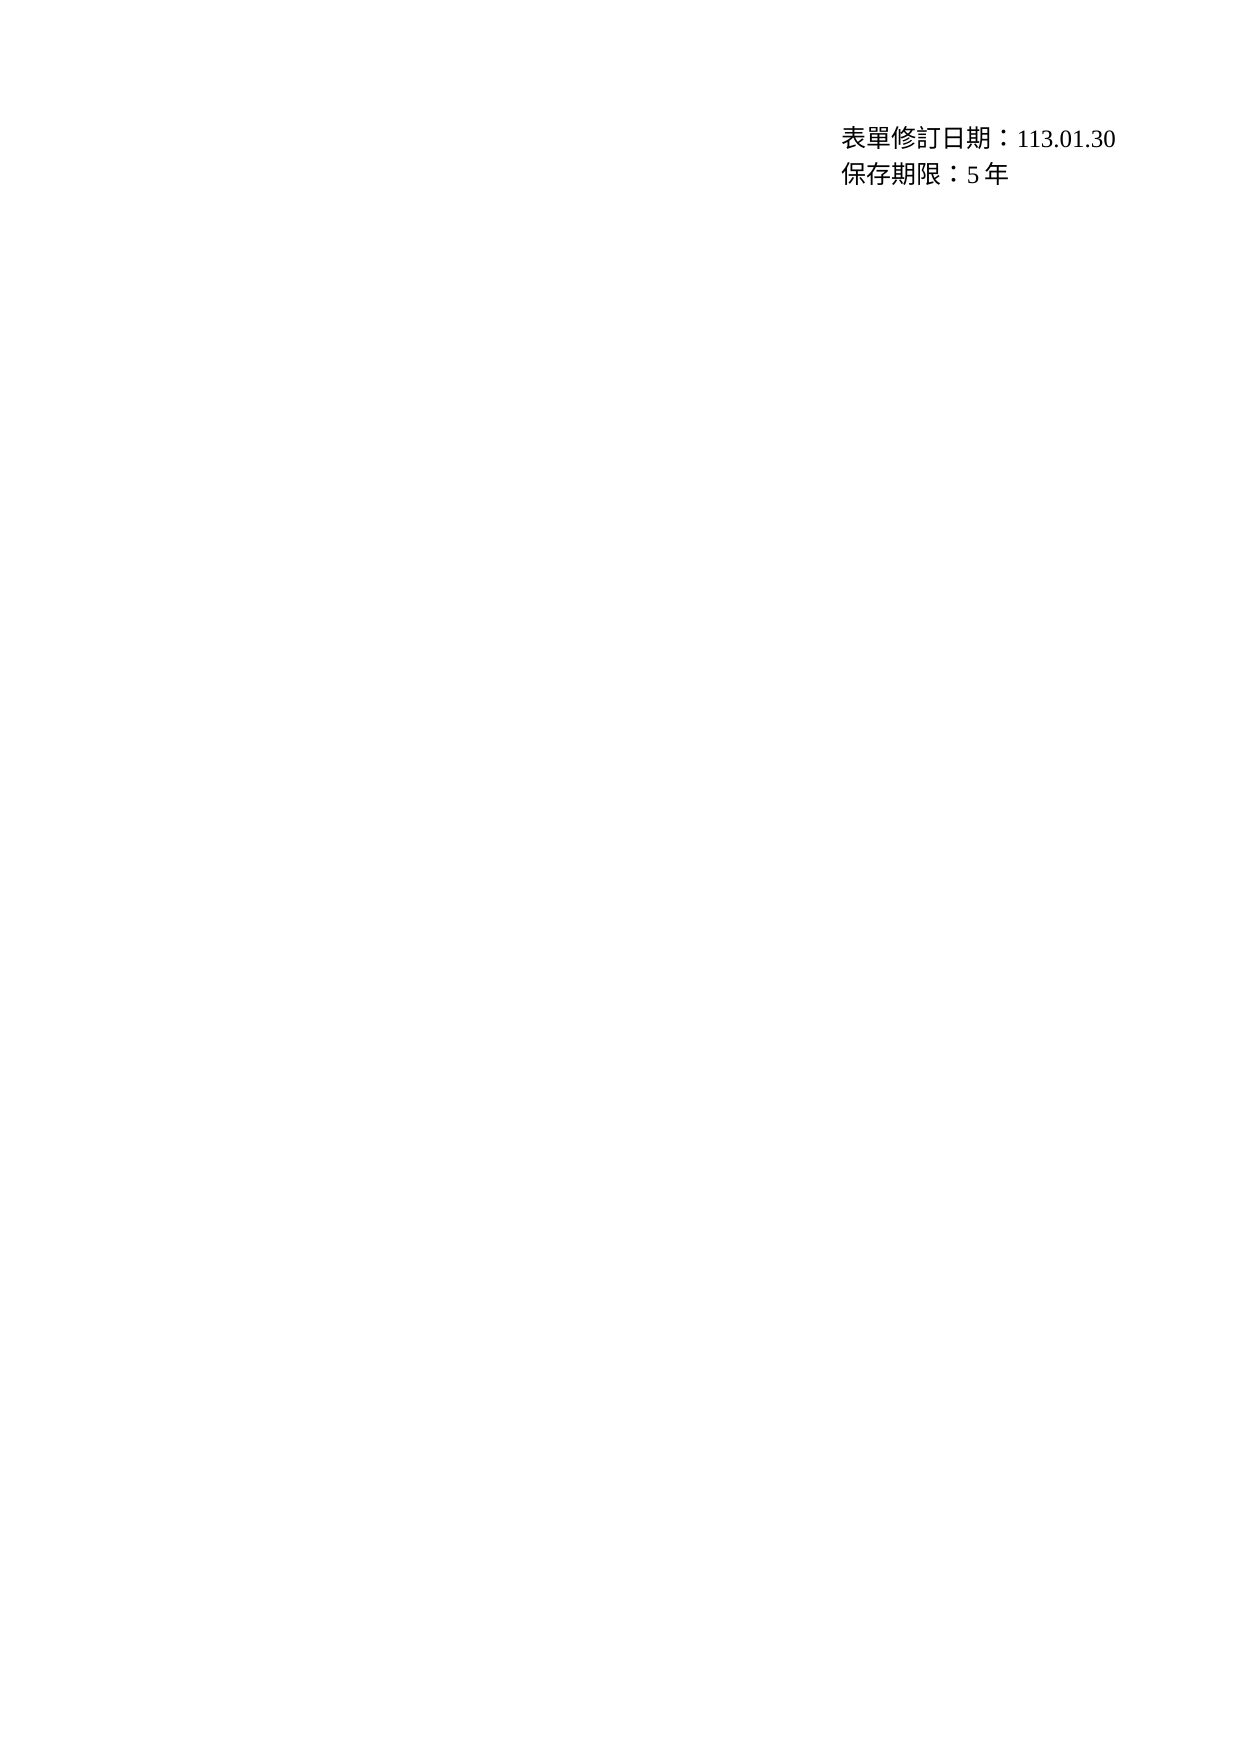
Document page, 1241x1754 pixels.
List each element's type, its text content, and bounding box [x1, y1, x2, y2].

text 保存期限：5年 [118, 155, 1122, 191]
text 表單修訂日期：113.01.30 [118, 119, 1122, 155]
